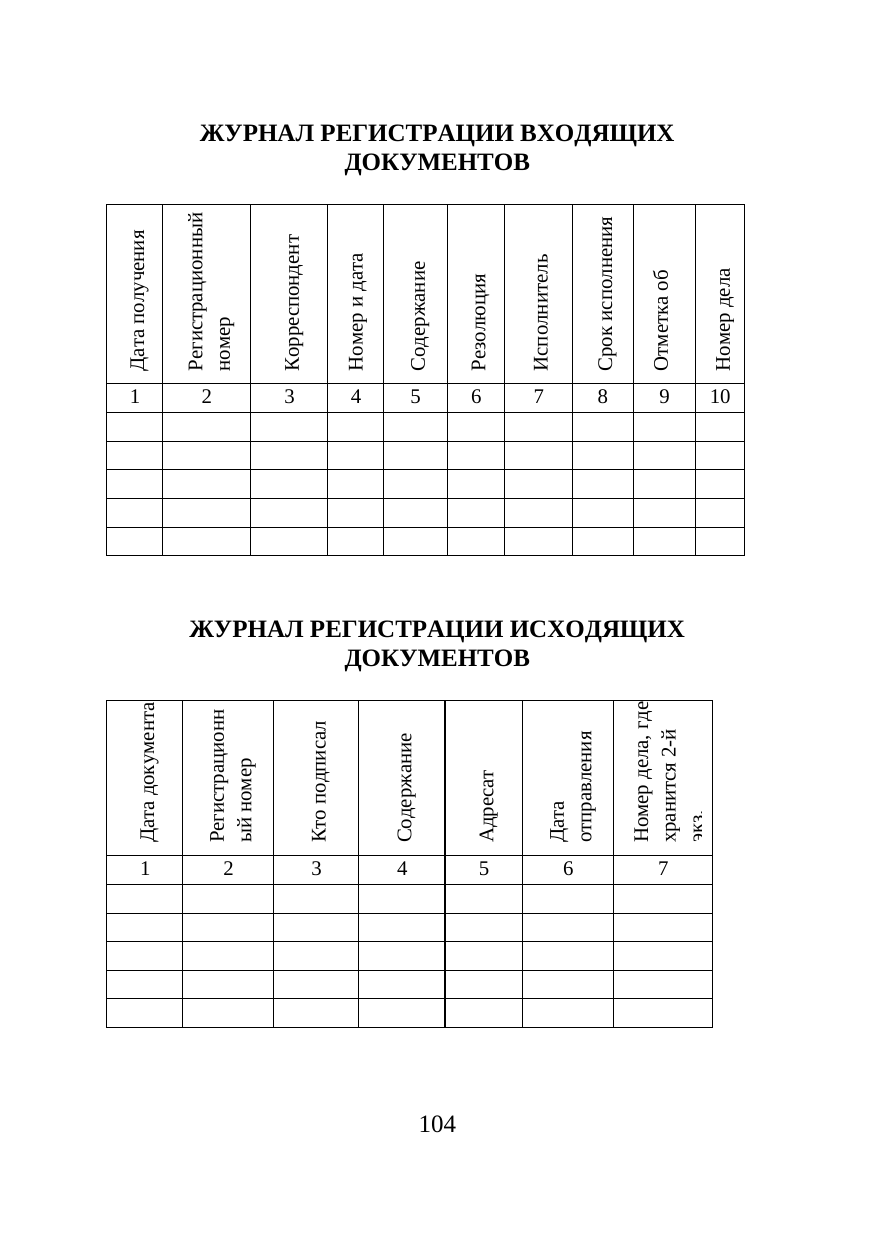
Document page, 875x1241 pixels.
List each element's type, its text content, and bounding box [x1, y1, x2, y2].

table_cell [183, 942, 273, 970]
table_cell [274, 885, 358, 912]
table_cell 1 [107, 856, 182, 884]
table_cell [274, 942, 358, 970]
table_cell 2 [183, 856, 273, 884]
table_header Номер дела, где хранится 2-й экз. [614, 701, 712, 855]
table_cell [163, 470, 250, 498]
table_header Содержание [384, 205, 447, 383]
table_cell [107, 971, 182, 998]
table_cell [696, 470, 744, 498]
table_cell 4 [328, 384, 383, 412]
table_cell 5 [384, 384, 447, 412]
table_cell 6 [448, 384, 504, 412]
table_cell 10 [696, 384, 744, 412]
table_cell [446, 971, 522, 998]
table_cell 3 [251, 384, 327, 412]
table_cell 5 [446, 856, 522, 884]
text журнал регистрации входящих документов [118, 118, 756, 176]
table_cell [384, 528, 447, 555]
table_header Отметка об исполнении [634, 205, 695, 383]
table_header Регистрационный номер [183, 701, 273, 855]
table_cell [328, 413, 383, 441]
table_cell [696, 499, 744, 527]
table_cell [328, 499, 383, 527]
table_cell 9 [634, 384, 695, 412]
table_cell [359, 999, 444, 1027]
table_cell [446, 942, 522, 970]
table_header Дата получения [107, 205, 162, 383]
table_cell [634, 470, 695, 498]
table_cell [107, 999, 182, 1027]
table_cell [446, 914, 522, 941]
table_cell 2 [163, 384, 250, 412]
table_cell [505, 528, 572, 555]
table_cell [107, 914, 182, 941]
table_cell [183, 885, 273, 912]
table_header Номер дела [696, 205, 744, 383]
table_cell [448, 470, 504, 498]
table_cell [107, 528, 162, 555]
table_header Корреспондент [251, 205, 327, 383]
table_cell [448, 413, 504, 441]
table_cell [251, 499, 327, 527]
table_cell [505, 442, 572, 469]
table_cell [614, 942, 712, 970]
table_cell 7 [505, 384, 572, 412]
table_cell [274, 971, 358, 998]
table_cell 7 [614, 856, 712, 884]
table_cell [274, 999, 358, 1027]
table_cell [523, 971, 613, 998]
table_cell [448, 499, 504, 527]
table_cell [359, 885, 444, 912]
table_cell [384, 470, 447, 498]
table_header Дата отправления [523, 701, 613, 855]
table_header Регистрационный номер [163, 205, 250, 383]
table_cell [107, 470, 162, 498]
table_cell [446, 999, 522, 1027]
table_cell [448, 528, 504, 555]
table_cell [696, 413, 744, 441]
table_cell [505, 470, 572, 498]
table_cell [163, 528, 250, 555]
table_header Содержание [359, 701, 444, 855]
table_cell [448, 442, 504, 469]
table_cell [505, 499, 572, 527]
table_header Резолюция [448, 205, 504, 383]
table_cell [251, 442, 327, 469]
table_cell [274, 914, 358, 941]
table_header Кто подписал [274, 701, 358, 855]
table_cell [183, 914, 273, 941]
table_cell [523, 885, 613, 912]
table_cell [634, 413, 695, 441]
table_cell [384, 442, 447, 469]
table_cell [107, 942, 182, 970]
table_cell [163, 442, 250, 469]
table_header Адресат [446, 701, 522, 855]
table_cell [523, 914, 613, 941]
table_cell [696, 528, 744, 555]
table_cell [614, 885, 712, 912]
table_cell [251, 470, 327, 498]
table_cell [107, 413, 162, 441]
table_cell [384, 413, 447, 441]
table_cell [696, 442, 744, 469]
table_cell 1 [107, 384, 162, 412]
table_cell [183, 999, 273, 1027]
table_cell [328, 442, 383, 469]
table_header Номер и дата документа [328, 205, 383, 383]
text журнал регистрации исходящих документов [118, 614, 756, 671]
table_cell [359, 971, 444, 998]
table_cell [107, 885, 182, 912]
table_cell [634, 442, 695, 469]
table_cell [573, 442, 633, 469]
table_cell [573, 413, 633, 441]
table_cell [328, 528, 383, 555]
table_cell 6 [523, 856, 613, 884]
table_header Исполнитель [505, 205, 572, 383]
table_header Срок исполнения [573, 205, 633, 383]
table_cell [573, 528, 633, 555]
table_cell [614, 914, 712, 941]
table_cell [634, 499, 695, 527]
table_cell [107, 499, 162, 527]
table_cell [359, 914, 444, 941]
table_cell [573, 499, 633, 527]
table_cell [573, 470, 633, 498]
table_cell [634, 528, 695, 555]
table_cell [328, 470, 383, 498]
table_cell [163, 413, 250, 441]
table_cell [107, 442, 162, 469]
table_cell [523, 942, 613, 970]
table_cell [523, 999, 613, 1027]
table_cell [614, 999, 712, 1027]
table_cell 3 [274, 856, 358, 884]
table_cell [384, 499, 447, 527]
table_cell [163, 499, 250, 527]
table_cell [614, 971, 712, 998]
table_cell [505, 413, 572, 441]
table_cell [359, 942, 444, 970]
table_cell 4 [359, 856, 444, 884]
table_cell [446, 885, 522, 912]
table_cell 8 [573, 384, 633, 412]
table_cell [183, 971, 273, 998]
table_cell [251, 528, 327, 555]
table_cell [251, 413, 327, 441]
table_header Дата документа [107, 701, 182, 855]
